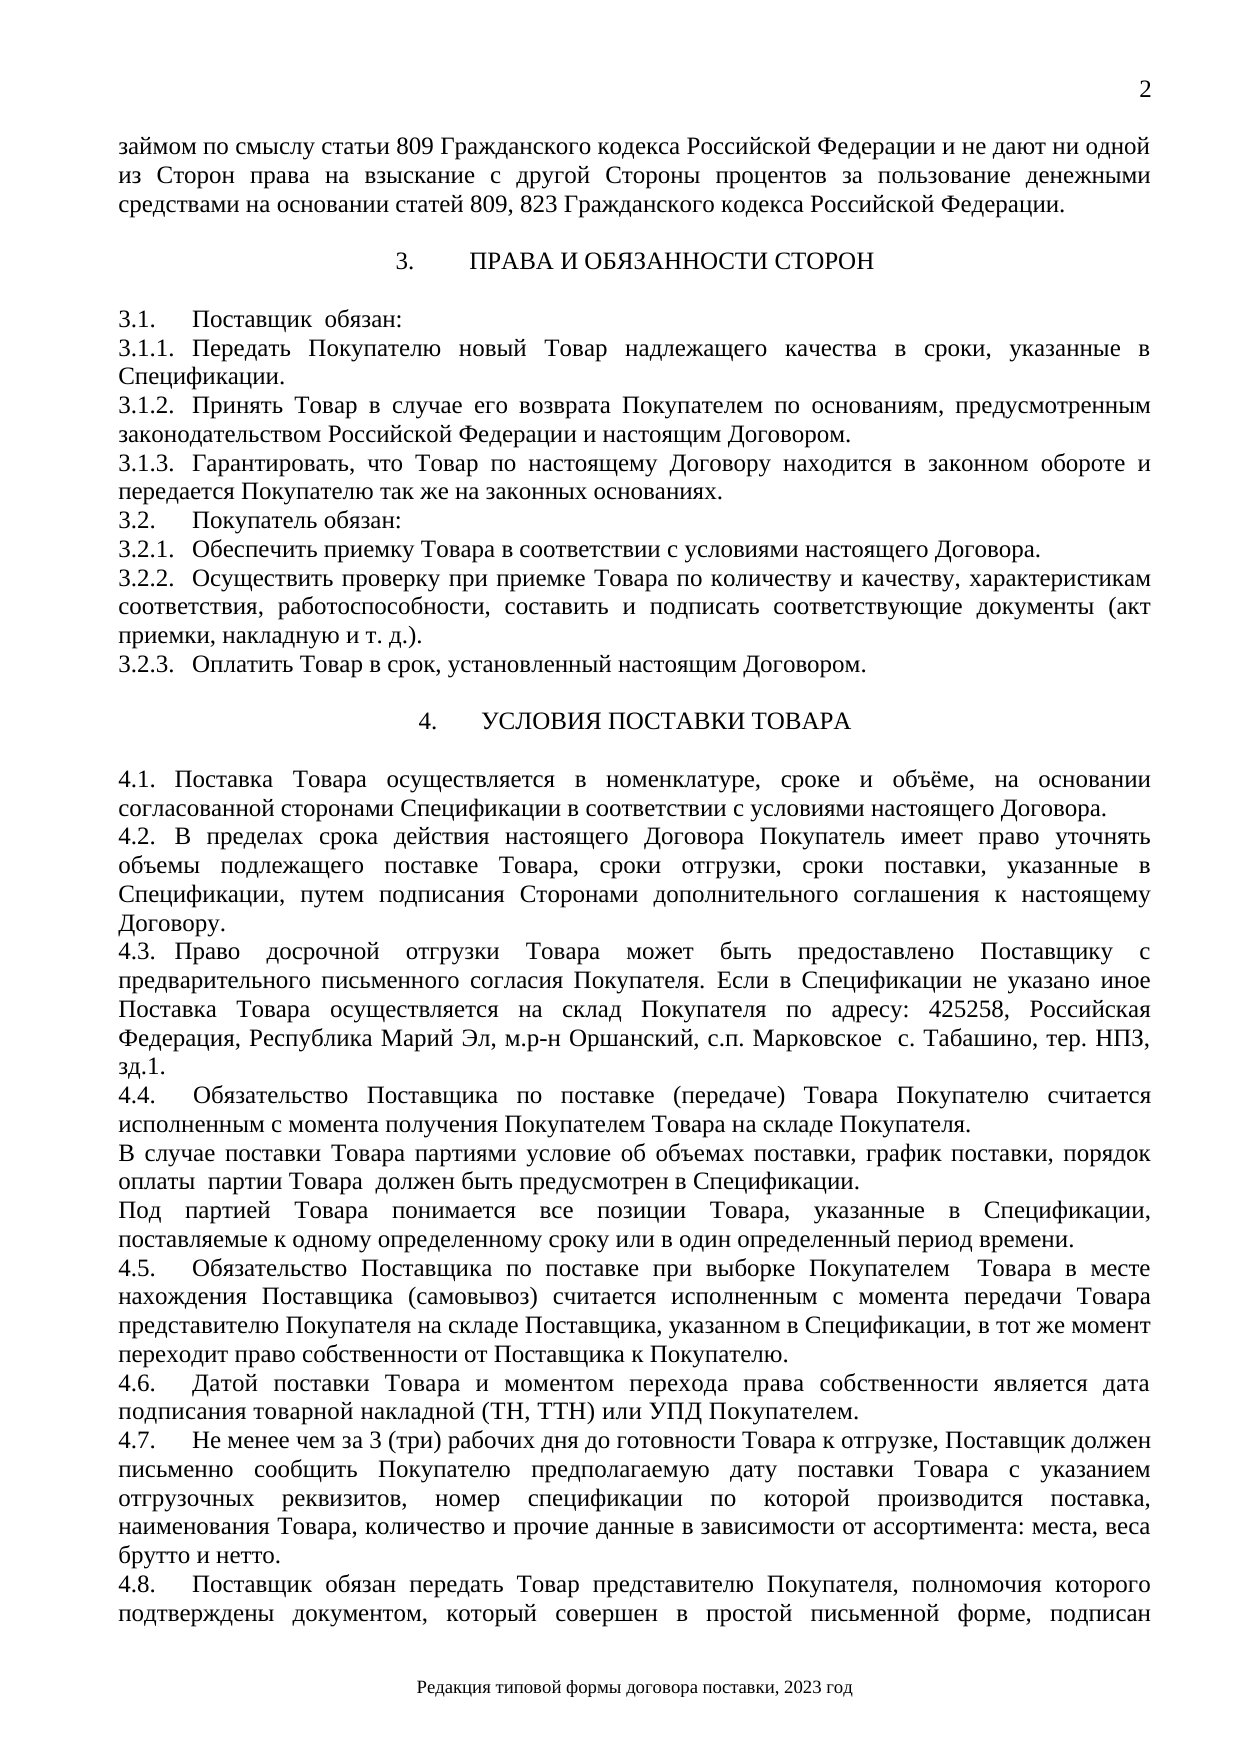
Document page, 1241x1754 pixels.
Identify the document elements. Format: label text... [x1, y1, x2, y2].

list УСЛОВИЯ ПОСТАВКИ ТОВАРА [118, 706, 1152, 735]
list Обязательство Поставщика по поставке при выборке Покупателем Товара в месте нахождения Поставщика (самовывоз) считается исполненным с момента передачи Товара представителю Покупателя на складе Поставщика, указанном в Спецификации, в тот же момент переходит право собственности от Поставщика к Покупателю. [118, 1253, 1152, 1368]
list Право досрочной отгрузки Товара может быть предоставлено Поставщику с предварительного письменного согласия Покупателя. Если в Спецификации не указано иное Поставка Товара осуществляется на склад Покупателя по адресу: 425258, Российская Федерация, Республика Марий Эл, м.р-н Оршанский, с.п. Марковское с. Табашино, тер. НПЗ, зд.1. [118, 936, 1152, 1080]
list Осуществить проверку при приемке Товара по количеству и качеству, характеристикам соответствия, работоспособности, составить и подписать соответствующие документы (акт приемки, накладную и т. д.). [118, 563, 1152, 649]
list Покупатель обязан: [118, 505, 1152, 534]
list ПРАВА И ОБЯЗАННОСТИ СТОРОН [118, 246, 1152, 275]
list Передать Покупателю новый Товар надлежащего качества в сроки, указанные в Спецификации. [118, 333, 1152, 390]
list Поставщик обязан: [118, 304, 1152, 333]
list Не менее чем за 3 (три) рабочих дня до готовности Товара к отгрузке, Поставщик должен письменно сообщить Покупателю предполагаемую дату поставки Товара с указанием отгрузочных реквизитов, номер спецификации по которой производится поставка, наименования Товара, количество и прочие данные в зависимости от ассортимента: места, веса брутто и нетто. [118, 1425, 1152, 1569]
list Гарантировать, что Товар по настоящему Договору находится в законном обороте и передается Покупателю так же на законных основаниях. [118, 448, 1152, 505]
list Поставка Товара осуществляется в номенклатуре, сроке и объёме, на основании согласованной сторонами Спецификации в соответствии с условиями настоящего Договора. [118, 764, 1152, 821]
list Принять Товар в случае его возврата Покупателем по основаниям, предусмотренным законодательством Российской Федерации и настоящим Договором. [118, 390, 1152, 448]
list Датой поставки Товара и моментом перехода права собственности является дата подписания товарной накладной (ТН, ТТН) или УПД Покупателем. [118, 1368, 1152, 1425]
text Под партией Товара понимается все позиции Товара, указанные в Спецификации, поставляемые к одному определенному сроку или в один определенный период времени. [118, 1195, 1152, 1253]
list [118, 1569, 1152, 1626]
list В пределах срока действия настоящего Договора Покупатель имеет право уточнять объемы подлежащего поставке Товара, сроки отгрузки, сроки поставки, указанные в Спецификации, путем подписания Сторонами дополнительного соглашения к настоящему Договору. [118, 821, 1152, 936]
text В случае поставки Товара партиями условие об объемах поставки, график поставки, порядок оплаты партии Товара должен быть предусмотрен в Спецификации. [118, 1138, 1152, 1195]
list Обязательство Поставщика по поставке (передаче) Товара Покупателю считается исполненным с момента получения Покупателем Товара на складе Покупателя. [118, 1080, 1152, 1138]
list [118, 131, 1152, 218]
list Оплатить Товар в срок, установленный настоящим Договором. [118, 649, 1152, 678]
list Обеспечить приемку Товара в соответствии с условиями настоящего Договора. [118, 534, 1152, 563]
